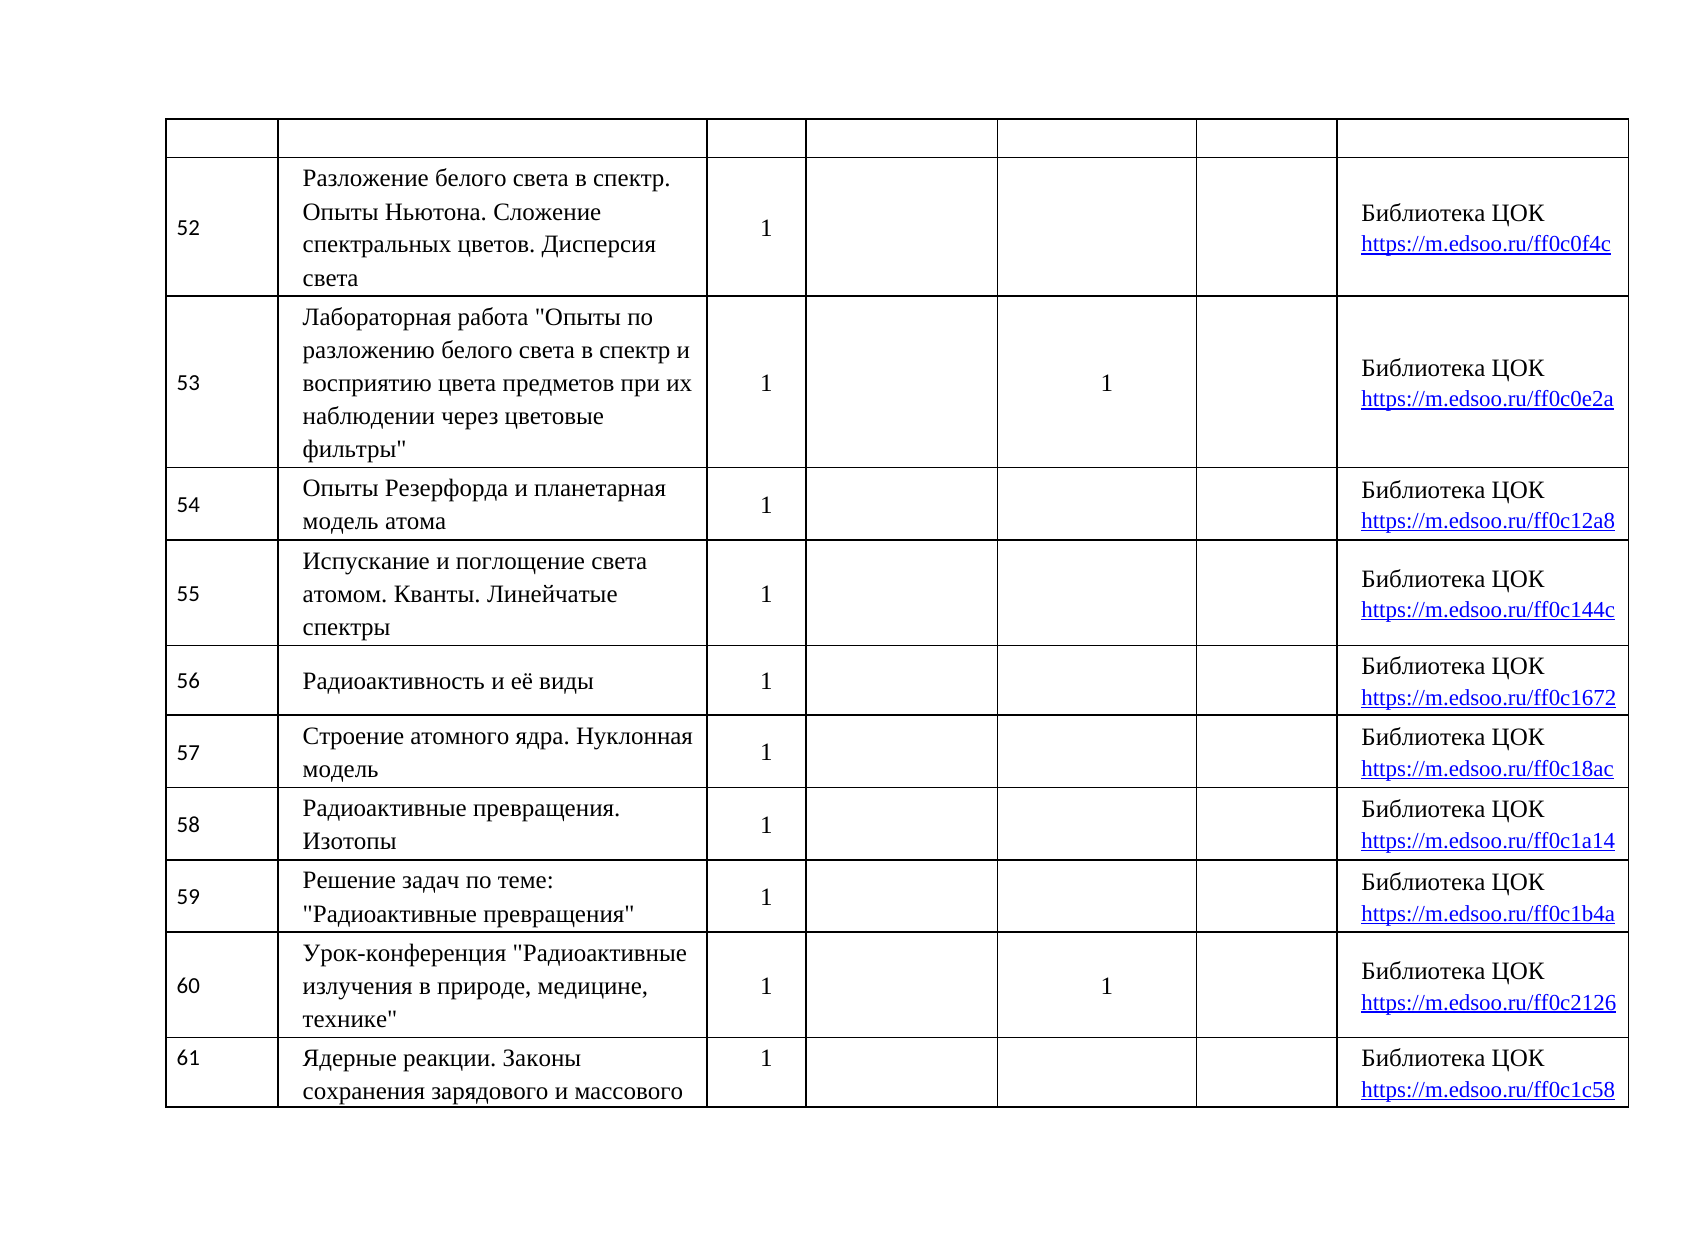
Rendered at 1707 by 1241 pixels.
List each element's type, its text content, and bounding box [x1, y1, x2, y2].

table_cell [1197, 158, 1336, 295]
table_cell [1197, 1038, 1336, 1106]
table_cell 1 [708, 158, 805, 295]
table_cell 58 [167, 788, 277, 859]
table_cell [807, 788, 997, 859]
table_cell [807, 646, 997, 714]
table_cell [807, 861, 997, 931]
table_cell [1197, 861, 1336, 931]
table_cell Опыты Резерфорда и планетарная модель атома [279, 468, 706, 539]
table_cell Разложение белого света в спектр. Опыты Ньютона. Сложение спектральных цветов. Дисперсия света [279, 158, 706, 295]
table_cell [1197, 468, 1336, 539]
table_cell [998, 120, 1196, 157]
table_cell Библиотека ЦОК https://m.edsoo.ru/ff0c1b4a [1338, 861, 1628, 931]
table_cell [1197, 541, 1336, 644]
table_cell 55 [167, 541, 277, 644]
table_cell [998, 646, 1196, 714]
table_cell 51 [167, 120, 277, 157]
table_cell Радиоактивные превращения. Изотопы [279, 788, 706, 859]
table_cell 59 [167, 861, 277, 931]
table_cell [998, 541, 1196, 644]
table_cell 1 [998, 933, 1196, 1037]
table_cell [1197, 788, 1336, 859]
table_cell [807, 158, 997, 295]
table_cell [1197, 297, 1336, 467]
table_cell [1197, 716, 1336, 786]
table_cell 1 [708, 468, 805, 539]
table_cell [1197, 120, 1336, 157]
table_cell [998, 788, 1196, 859]
table_cell Радиоактивность и её виды [279, 646, 706, 714]
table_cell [1338, 1038, 1628, 1106]
table_cell 1 [708, 120, 805, 157]
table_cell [279, 1038, 706, 1106]
table_cell [998, 1038, 1196, 1106]
table_cell [998, 468, 1196, 539]
table_cell Библиотека ЦОК https://m.edsoo.ru/ff0c0e2a [1338, 297, 1628, 467]
table_cell [807, 120, 997, 157]
table_cell 57 [167, 716, 277, 786]
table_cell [279, 120, 706, 157]
table_cell 1 [708, 646, 805, 714]
table_cell Библиотека ЦОК https://m.edsoo.ru/ff0c12a8 [1338, 468, 1628, 539]
table_cell [1197, 933, 1336, 1037]
table_cell 1 [708, 297, 805, 467]
table_cell 52 [167, 158, 277, 295]
table_cell 1 [708, 788, 805, 859]
table_cell Библиотека ЦОК https://m.edsoo.ru/ff0c1a14 [1338, 788, 1628, 859]
table_cell 1 [708, 716, 805, 786]
table_cell [807, 297, 997, 467]
table_cell [807, 468, 997, 539]
table_cell Испускание и поглощение света атомом. Кванты. Линейчатые спектры [279, 541, 706, 644]
table_cell 1 [708, 541, 805, 644]
table_cell Решение задач по теме: "Радиоактивные превращения" [279, 861, 706, 931]
table_cell [1197, 646, 1336, 714]
table_cell 1 [708, 933, 805, 1037]
table_cell [807, 541, 997, 644]
table_cell [807, 933, 997, 1037]
table_cell Урок-конференция "Радиоактивные излучения в природе, медицине, технике" [279, 933, 706, 1037]
table_cell Библиотека ЦОК https://m.edsoo.ru/ff0c2126 [1338, 933, 1628, 1037]
table_cell Библиотека ЦОК https://m.edsoo.ru/ff0c1672 [1338, 646, 1628, 714]
table_cell 61 [167, 1038, 277, 1106]
table_cell 54 [167, 468, 277, 539]
table_cell [998, 716, 1196, 786]
table_cell 56 [167, 646, 277, 714]
table_cell Библиотека ЦОК https://m.edsoo.ru/ff0c0f4c [1338, 158, 1628, 295]
table_cell 53 [167, 297, 277, 467]
table_cell 1 [998, 297, 1196, 467]
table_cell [1338, 120, 1628, 157]
table_cell Строение атомного ядра. Нуклонная модель [279, 716, 706, 786]
table_cell 1 [708, 1038, 805, 1106]
table_cell [807, 716, 997, 786]
table_cell 1 [708, 861, 805, 931]
table_cell [998, 861, 1196, 931]
table_cell [998, 158, 1196, 295]
table_cell Лабораторная работа "Опыты по разложению белого света в спектр и восприятию цвета предметов при их наблюдении через цветовые фильтры" [279, 297, 706, 467]
table_cell Библиотека ЦОК https://m.edsoo.ru/ff0c18ac [1338, 716, 1628, 786]
table_cell 60 [167, 933, 277, 1037]
table_cell Библиотека ЦОК https://m.edsoo.ru/ff0c144c [1338, 541, 1628, 644]
table_cell [807, 1038, 997, 1106]
